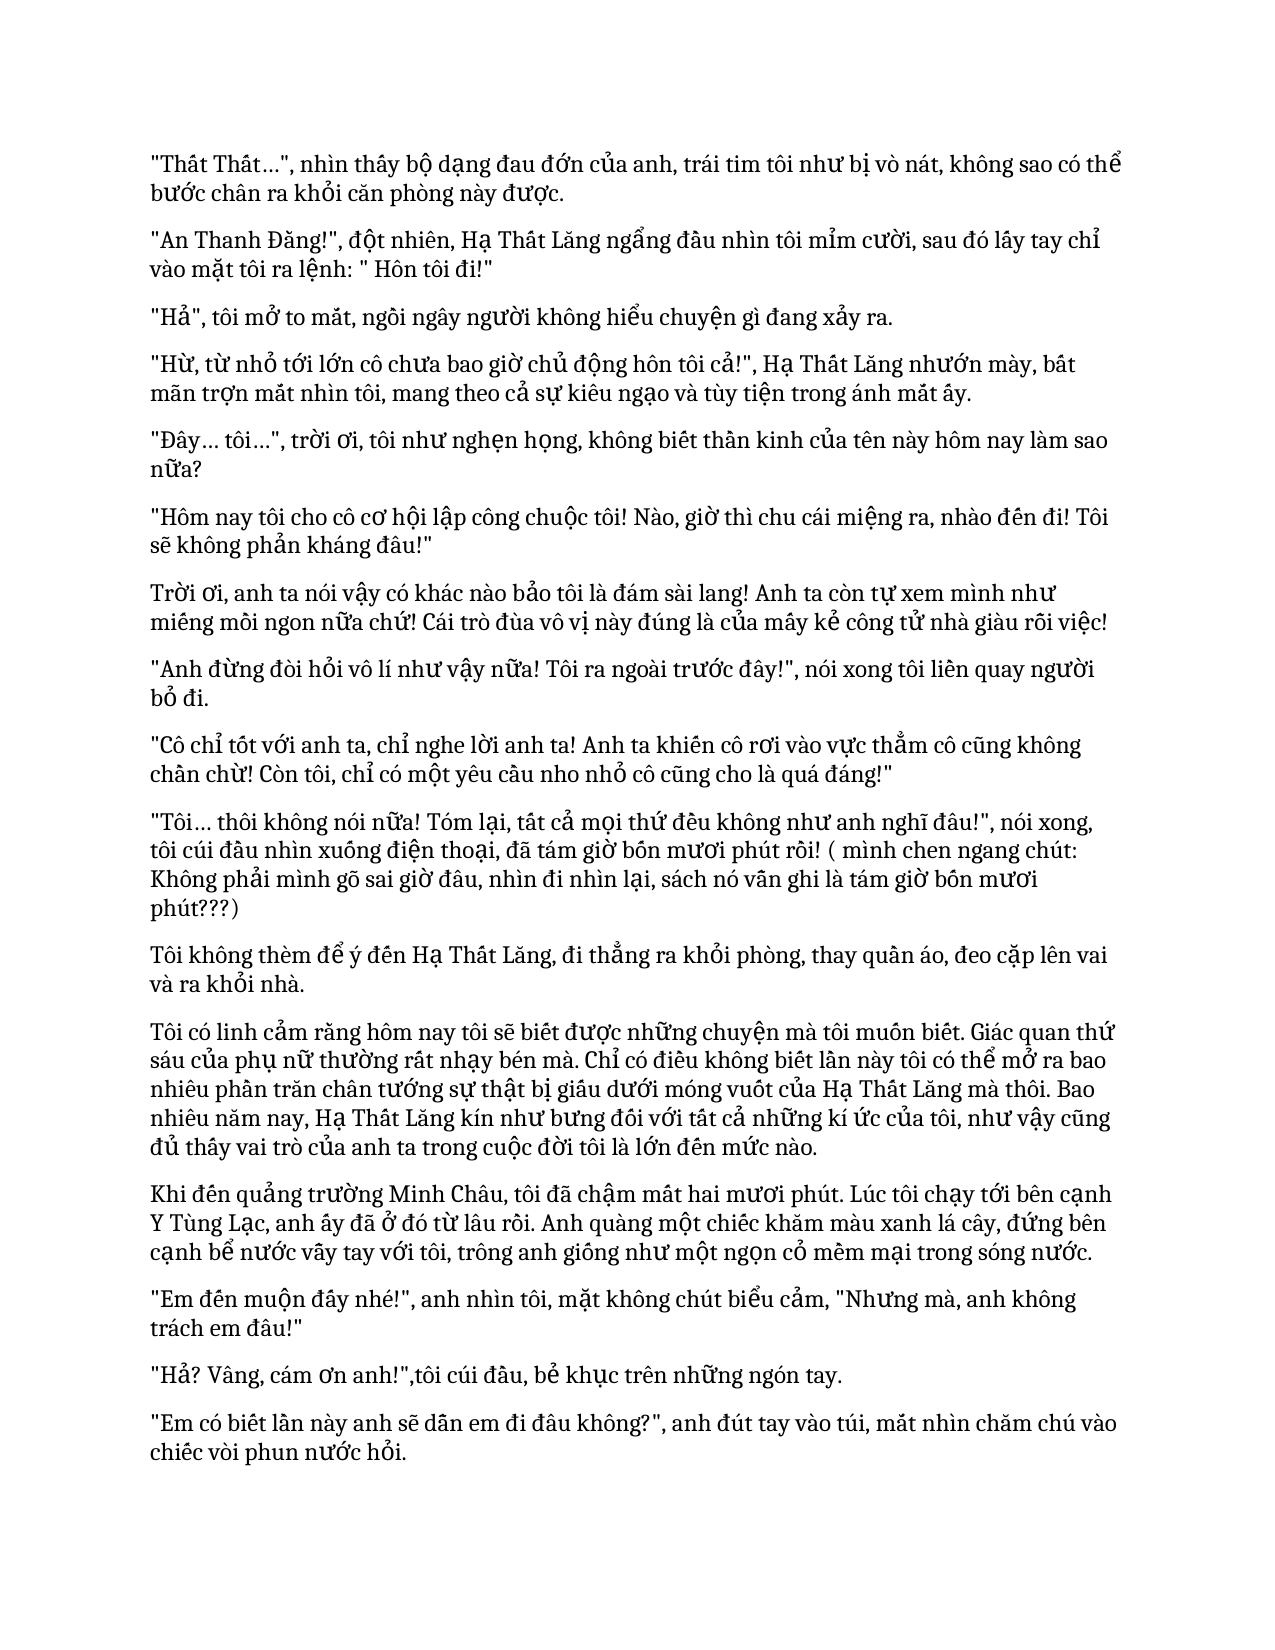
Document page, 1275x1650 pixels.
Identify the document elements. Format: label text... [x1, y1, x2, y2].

text Tôi có linh cảm rằng hôm nay tôi sẽ biết được những chuyện mà tôi muốn biết. Giác quan thứ sáu của phụ nữ thường rất nhạy bén mà. Chỉ có điều không biết lần này tôi có thể mở ra bao nhiêu phần trăn chân tướng sự thật bị giấu dưới móng vuốt của Hạ Thất Lăng mà thôi. Bao nhiêu năm nay, Hạ Thất Lăng kín như bưng đối với tất cả những kí ức của tôi, như vậy cũng đủ thấy vai trò của anh ta trong cuộc đời tôi là lớn đến mức nào. [150, 1017, 1125, 1161]
text "Cô chỉ tốt với anh ta, chỉ nghe lời anh ta! Anh ta khiến cô rơi vào vực thẳm cô cũng không chần chừ! Còn tôi, chỉ có một yêu cầu nho nhỏ cô cũng cho là quá đáng!" [150, 731, 1125, 789]
text Trời ơi, anh ta nói vậy có khác nào bảo tôi là đám sài lang! Anh ta còn tự xem mình như miếng mồi ngon nữa chứ! Cái trò đùa vô vị này đúng là của mấy kẻ công tử nhà giàu rỗi việc! [150, 579, 1125, 636]
text "Hôm nay tôi cho cô cơ hội lập công chuộc tôi! Nào, giờ thì chu cái miệng ra, nhào đến đi! Tôi sẽ không phản kháng đâu!" [150, 502, 1125, 560]
text "Hả", tôi mở to mắt, ngồi ngây người không hiểu chuyện gì đang xảy ra. [150, 302, 1125, 331]
text "Hừ, từ nhỏ tới lớn cô chưa bao giờ chủ động hôn tôi cả!", Hạ Thất Lăng nhướn mày, bất mãn trợn mắt nhìn tôi, mang theo cả sự kiêu ngạo và tùy tiện trong ánh mắt ấy. [150, 350, 1125, 407]
text "Em đến muộn đấy nhé!", anh nhìn tôi, mặt không chút biểu cảm, "Nhưng mà, anh không trách em đâu!" [150, 1285, 1125, 1342]
text "An Thanh Đằng!", đột nhiên, Hạ Thất Lăng ngẩng đầu nhìn tôi mỉm cười, sau đó lấy tay chỉ vào mặt tôi ra lệnh: " Hôn tôi đi!" [150, 226, 1125, 284]
text Tôi không thèm để ý đến Hạ Thất Lăng, đi thẳng ra khỏi phòng, thay quần áo, đeo cặp lên vai và ra khỏi nhà. [150, 941, 1125, 999]
text "Đây… tôi…", trời ơi, tôi như nghẹn họng, không biết thần kinh của tên này hôm nay làm sao nữa? [150, 426, 1125, 484]
text "Thất Thất…", nhìn thấy bộ dạng đau đớn của anh, trái tim tôi như bị vò nát, không sao có thể bước chân ra khỏi căn phòng này được. [150, 150, 1125, 207]
text Khi đến quảng trường Minh Châu, tôi đã chậm mất hai mươi phút. Lúc tôi chạy tới bên cạnh Y Tùng Lạc, anh ấy đã ở đó từ lâu rồi. Anh quàng một chiếc khăm màu xanh lá cây, đứng bên cạnh bể nước vẫy tay với tôi, trông anh giống như một ngọn cỏ mềm mại trong sóng nước. [150, 1180, 1125, 1266]
text "Anh đừng đòi hỏi vô lí như vậy nữa! Tôi ra ngoài trước đây!", nói xong tôi liền quay người bỏ đi. [150, 655, 1125, 712]
text "Em có biết lần này anh sẽ dẫn em đi đâu không?", anh đút tay vào túi, mắt nhìn chăm chú vào chiếc vòi phun nước hỏi. [150, 1409, 1125, 1466]
text "Hả? Vâng, cám ơn anh!",tôi cúi đầu, bẻ khục trên những ngón tay. [150, 1361, 1125, 1390]
text "Tôi… thôi không nói nữa! Tóm lại, tất cả mọi thứ đều không như anh nghĩ đâu!", nói xong, tôi cúi đầu nhìn xuống điện thoại, đã tám giờ bốn mươi phút rồi! ( mình chen ngang chút: Không phải mình gõ sai giờ đâu, nhìn đi nhìn lại, sách nó vẫn ghi là tám giờ bốn mươi phút???) [150, 807, 1125, 922]
